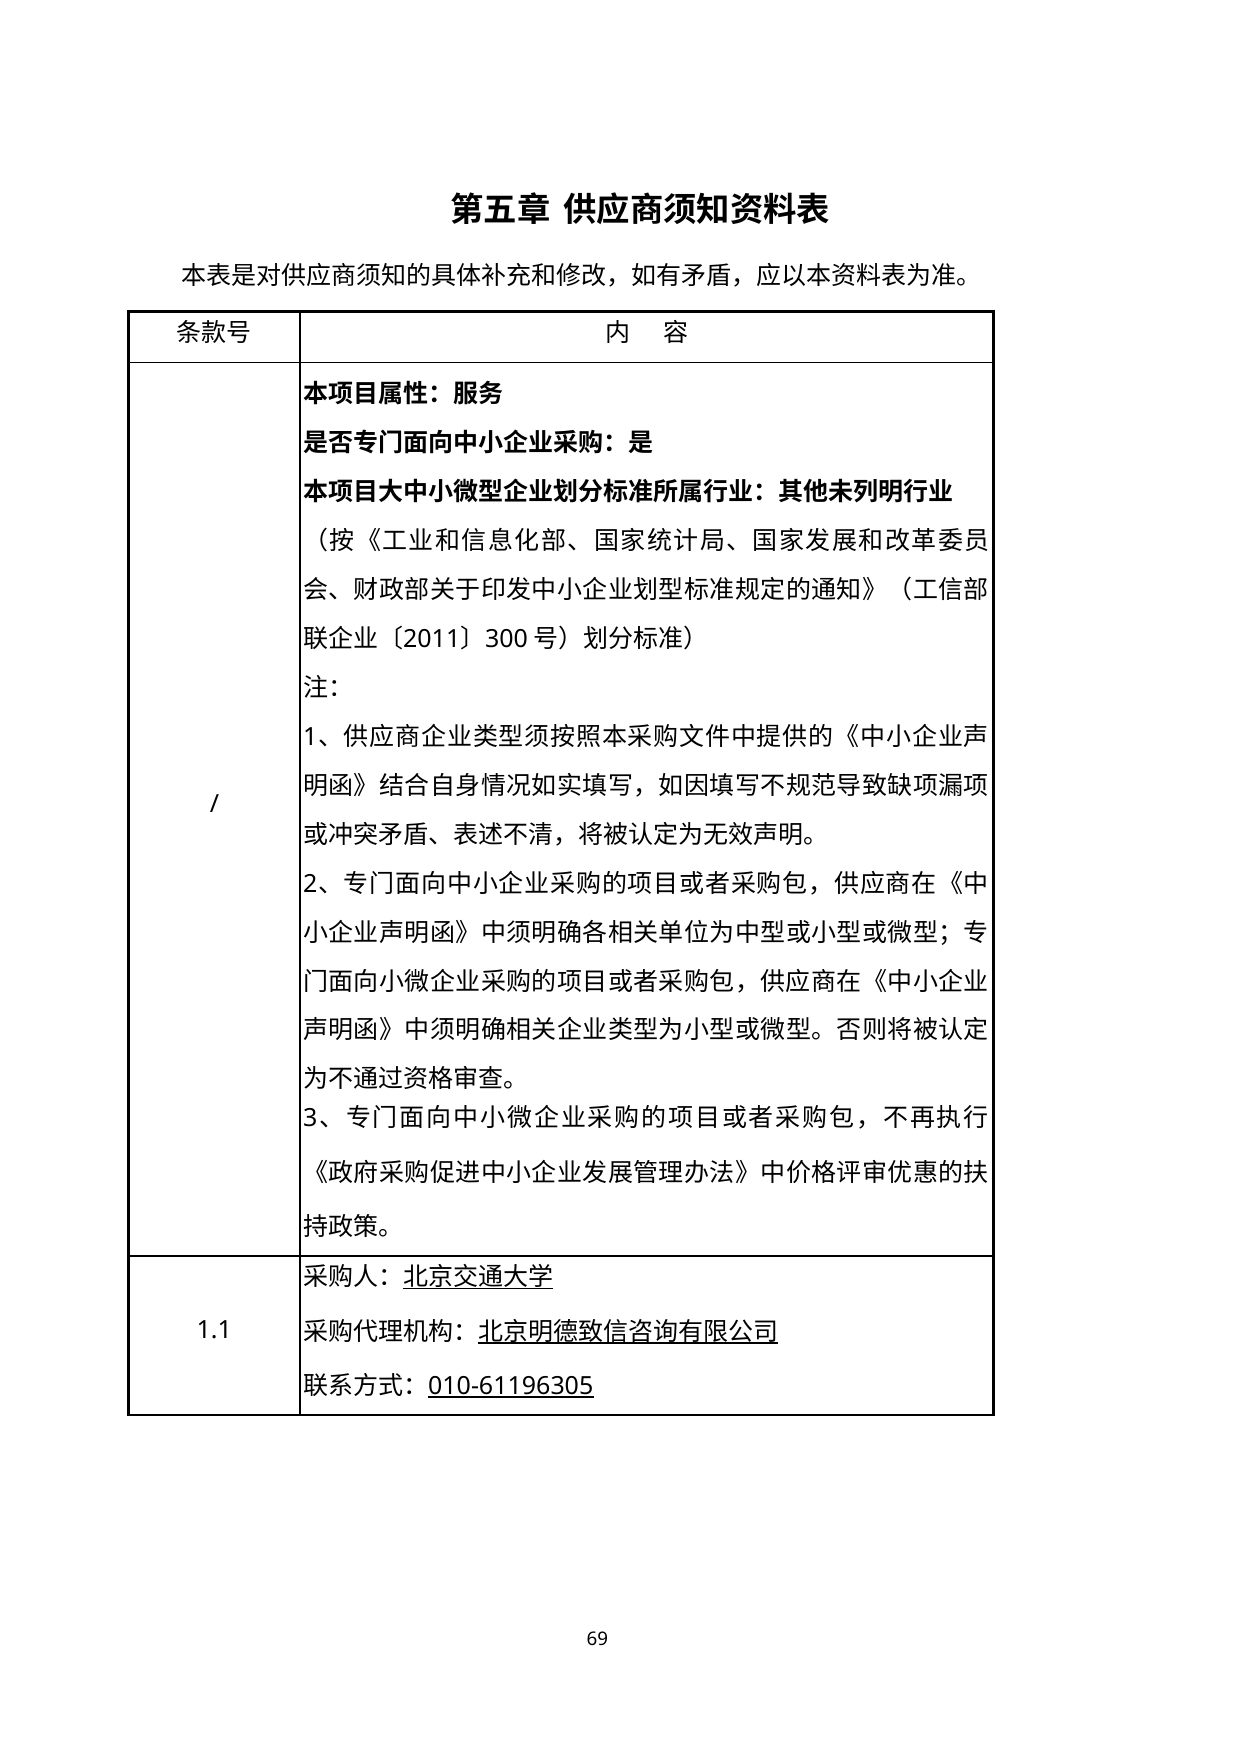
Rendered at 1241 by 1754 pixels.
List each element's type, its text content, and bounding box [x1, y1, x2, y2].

table_cell / [130, 363, 299, 1255]
table_header 内 容 [301, 313, 992, 362]
table_cell 采购人：北京交通大学 采购代理机构：北京明德致信咨询有限公司 联系方式：010-61196305 [301, 1257, 992, 1414]
table_header 条款号 [130, 313, 299, 362]
table_cell 1.1 [130, 1257, 299, 1414]
subtitle 第五章 供应商须知资料表 [206, 183, 1063, 231]
table_cell 本项目属性：服务 是否专门面向中小企业采购：是 本项目大中小微型企业划分标准所属行业：其他未列明行业 （按《工业和信息化部、国家统计局、国家发展和改革委员会、财政部关于印发中小企业划型标准规定的通知》（工信部联企业〔2011〕300号）划分标准） 注： 1、供应商企业类型须按照本采购文件中提供的《中小企业声明函》结合自身情况如实填写，如因填写不规范导致缺项漏项或冲突矛盾、表述不清，将被认定为无效声明。 2、专门面向中小企业采购的项目或者采购包，供应商在《中小企业声明函》中须明确各相关单位为中型或小型或微型；专门面向小微企业采购的项目或者采购包，供应商在《中小企业声明函》中须明确相关企业类型为小型或微型。否则将被认定为不通过资格审查。 3、专门面向中小微企业采购的项目或者采购包，不再执行《政府采购促进中小企业发展管理办法》中价格评审优惠的扶持政策。 [301, 363, 992, 1255]
text 本表是对供应商须知的具体补充和修改，如有矛盾，应以本资料表为准。 [131, 255, 1063, 292]
